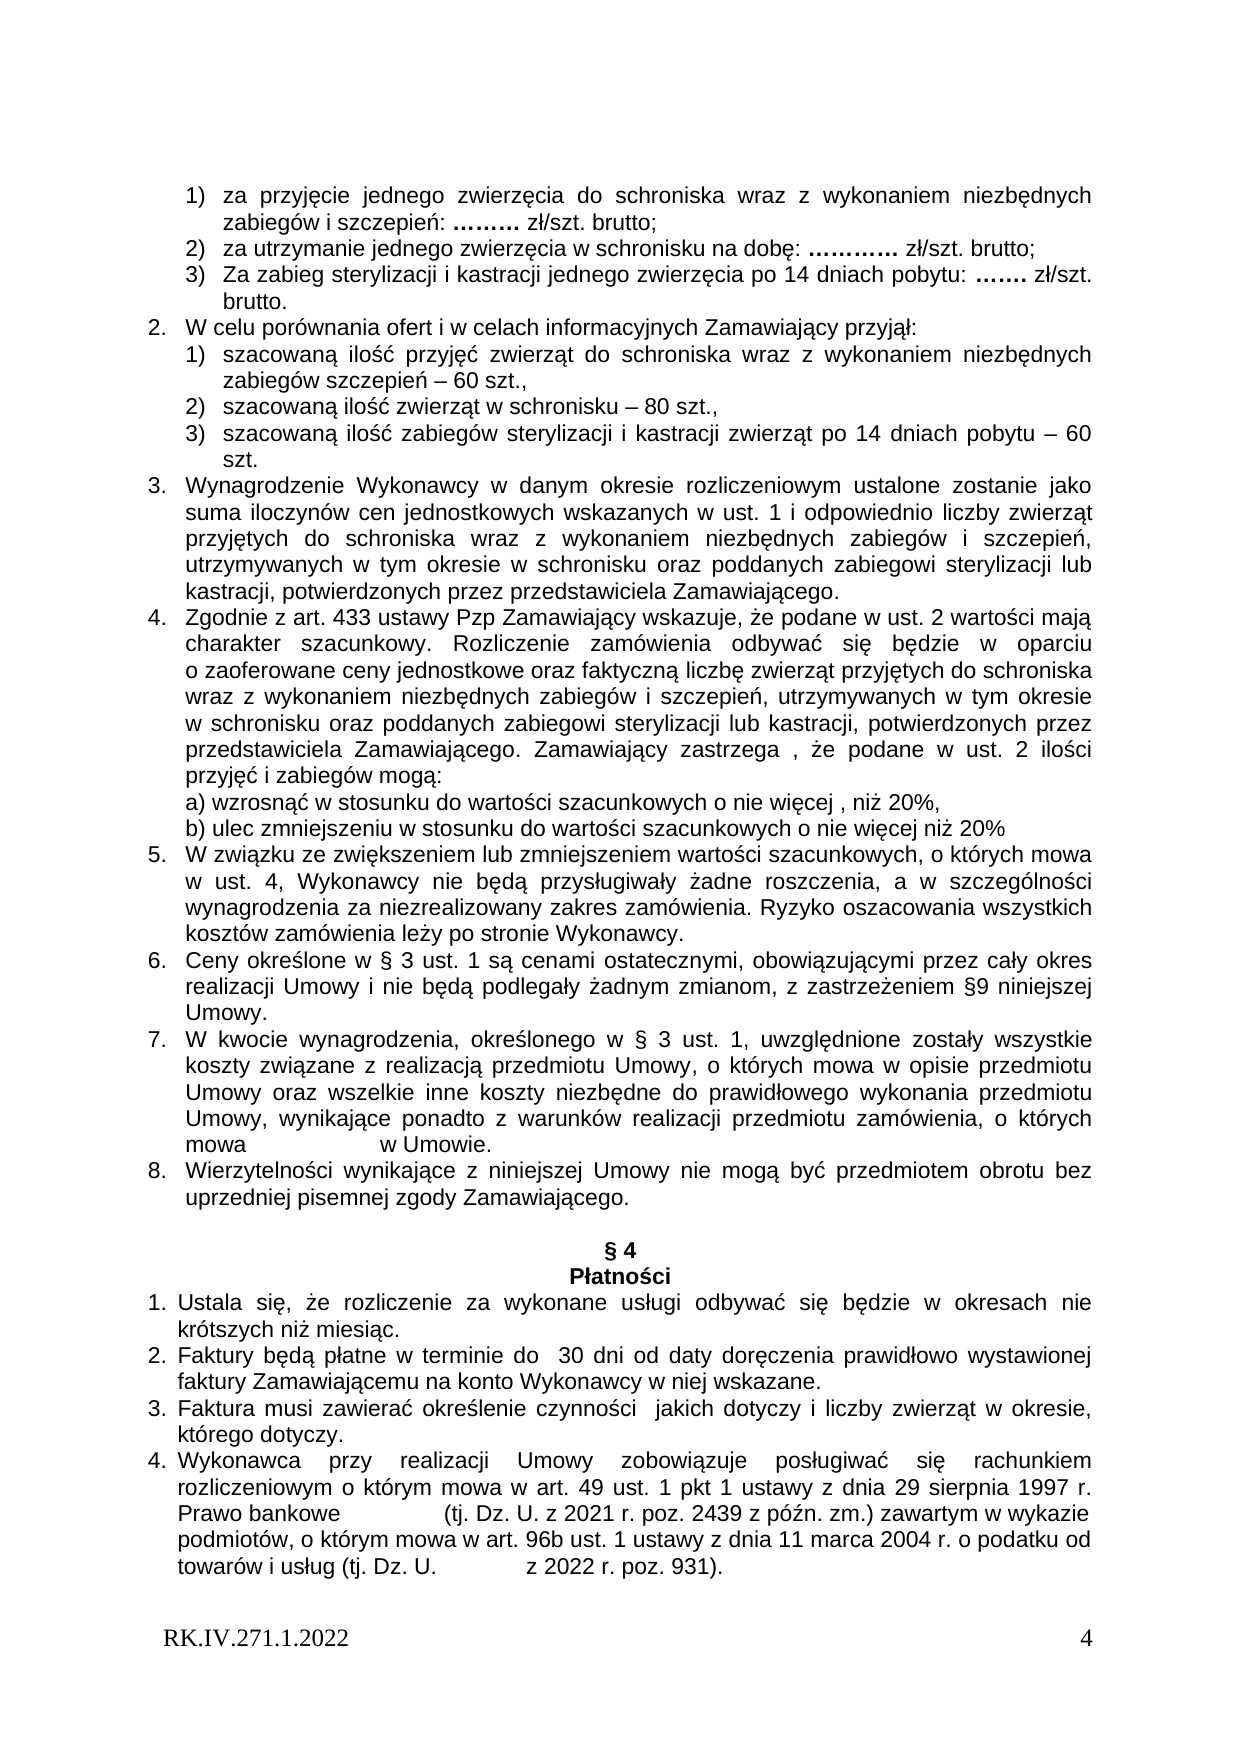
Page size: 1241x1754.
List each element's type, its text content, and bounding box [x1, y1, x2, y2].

list za utrzymanie jednego zwierzęcia w schronisku na dobę: ………… zł/szt. brutto; [185, 235, 1093, 261]
text b) ulec zmniejszeniu w stosunku do wartości szacunkowych o nie więcej niż 20% [185, 815, 1093, 841]
list Wierzytelności wynikające z niniejszej Umowy nie mogą być przedmiotem obrotu bez uprzedniej pisemnej zgody Zamawiającego. [148, 1157, 1093, 1210]
list W celu porównania ofert i w celach informacyjnych Zamawiający przyjął: [148, 314, 1093, 341]
list szacowaną ilość zabiegów sterylizacji i kastracji zwierząt po 14 dniach pobytu – 60 szt. [185, 419, 1093, 472]
list Zgodnie z art. 433 ustawy Pzp Zamawiający wskazuje, że podane w ust. 2 wartości mają charakter szacunkowy. Rozliczenie zamówienia odbywać się będzie w oparciu o zaoferowane ceny jednostkowe oraz faktyczną liczbę zwierząt przyjętych do schroniska wraz z wykonaniem niezbędnych zabiegów i szczepień, utrzymywanych w tym okresie w schronisku oraz poddanych zabiegowi sterylizacji lub kastracji, potwierdzonych przez przedstawiciela Zamawiającego. Zamawiający zastrzega , że podane w ust. 2 ilości przyjęć i zabiegów mogą: [148, 604, 1093, 788]
text a) wzrosnąć w stosunku do wartości szacunkowych o nie więcej , niż 20%, [185, 788, 1093, 815]
text § 4 [148, 1237, 1093, 1263]
list Faktura musi zawierać określenie czynności jakich dotyczy i liczby zwierząt w okresie, którego dotyczy. [148, 1395, 1093, 1447]
list Ceny określone w § 3 ust. 1 są cenami ostatecznymi, obowiązującymi przez cały okres realizacji Umowy i nie będą podlegały żadnym zmianom, z zastrzeżeniem §9 niniejszej Umowy. [148, 947, 1093, 1026]
list W związku ze zwiększeniem lub zmniejszeniem wartości szacunkowych, o których mowa w ust. 4, Wykonawcy nie będą przysługiwały żadne roszczenia, a w szczególności wynagrodzenia za niezrealizowany zakres zamówienia. Ryzyko oszacowania wszystkich kosztów zamówienia leży po stronie Wykonawcy. [148, 841, 1093, 947]
list Wynagrodzenie Wykonawcy w danym okresie rozliczeniowym ustalone zostanie jako suma iloczynów cen jednostkowych wskazanych w ust. 1 i odpowiednio liczby zwierząt przyjętych do schroniska wraz z wykonaniem niezbędnych zabiegów i szczepień, utrzymywanych w tym okresie w schronisku oraz poddanych zabiegowi sterylizacji lub kastracji, potwierdzonych przez przedstawiciela Zamawiającego. [148, 472, 1093, 604]
list Faktury będą płatne w terminie do 30 dni od daty doręczenia prawidłowo wystawionej faktury Zamawiającemu na konto Wykonawcy w niej wskazane. [148, 1342, 1093, 1395]
list W kwocie wynagrodzenia, określonego w § 3 ust. 1, uwzględnione zostały wszystkie koszty związane z realizacją przedmiotu Umowy, o których mowa w opisie przedmiotu Umowy oraz wszelkie inne koszty niezbędne do prawidłowego wykonania przedmiotu Umowy, wynikające ponadto z warunków realizacji przedmiotu zamówienia, o których mowa w Umowie. [148, 1026, 1093, 1157]
text Płatności [148, 1263, 1093, 1289]
list szacowaną ilość przyjęć zwierząt do schroniska wraz z wykonaniem niezbędnych zabiegów szczepień – 60 szt., [185, 341, 1093, 393]
list Za zabieg sterylizacji i kastracji jednego zwierzęcia po 14 dniach pobytu: ……. zł/szt. brutto. [185, 261, 1093, 314]
list Wykonawca przy realizacji Umowy zobowiązuje posługiwać się rachunkiem rozliczeniowym o którym mowa w art. 49 ust. 1 pkt 1 ustawy z dnia 29 sierpnia 1997 r. Prawo bankowe (tj. Dz. U. z 2021 r. poz. 2439 z późn. zm.) zawartym w wykazie podmiotów, o którym mowa w art. 96b ust. 1 ustawy z dnia 11 marca 2004 r. o podatku od towarów i usług (tj. Dz. U. z 2022 r. poz. 931). [148, 1447, 1093, 1579]
list za przyjęcie jednego zwierzęcia do schroniska wraz z wykonaniem niezbędnych zabiegów i szczepień: ……… zł/szt. brutto; [185, 182, 1093, 235]
list szacowaną ilość zwierząt w schronisku – 80 szt., [185, 393, 1093, 419]
list Ustala się, że rozliczenie za wykonane usługi odbywać się będzie w okresach nie krótszych niż miesiąc. [148, 1289, 1093, 1342]
